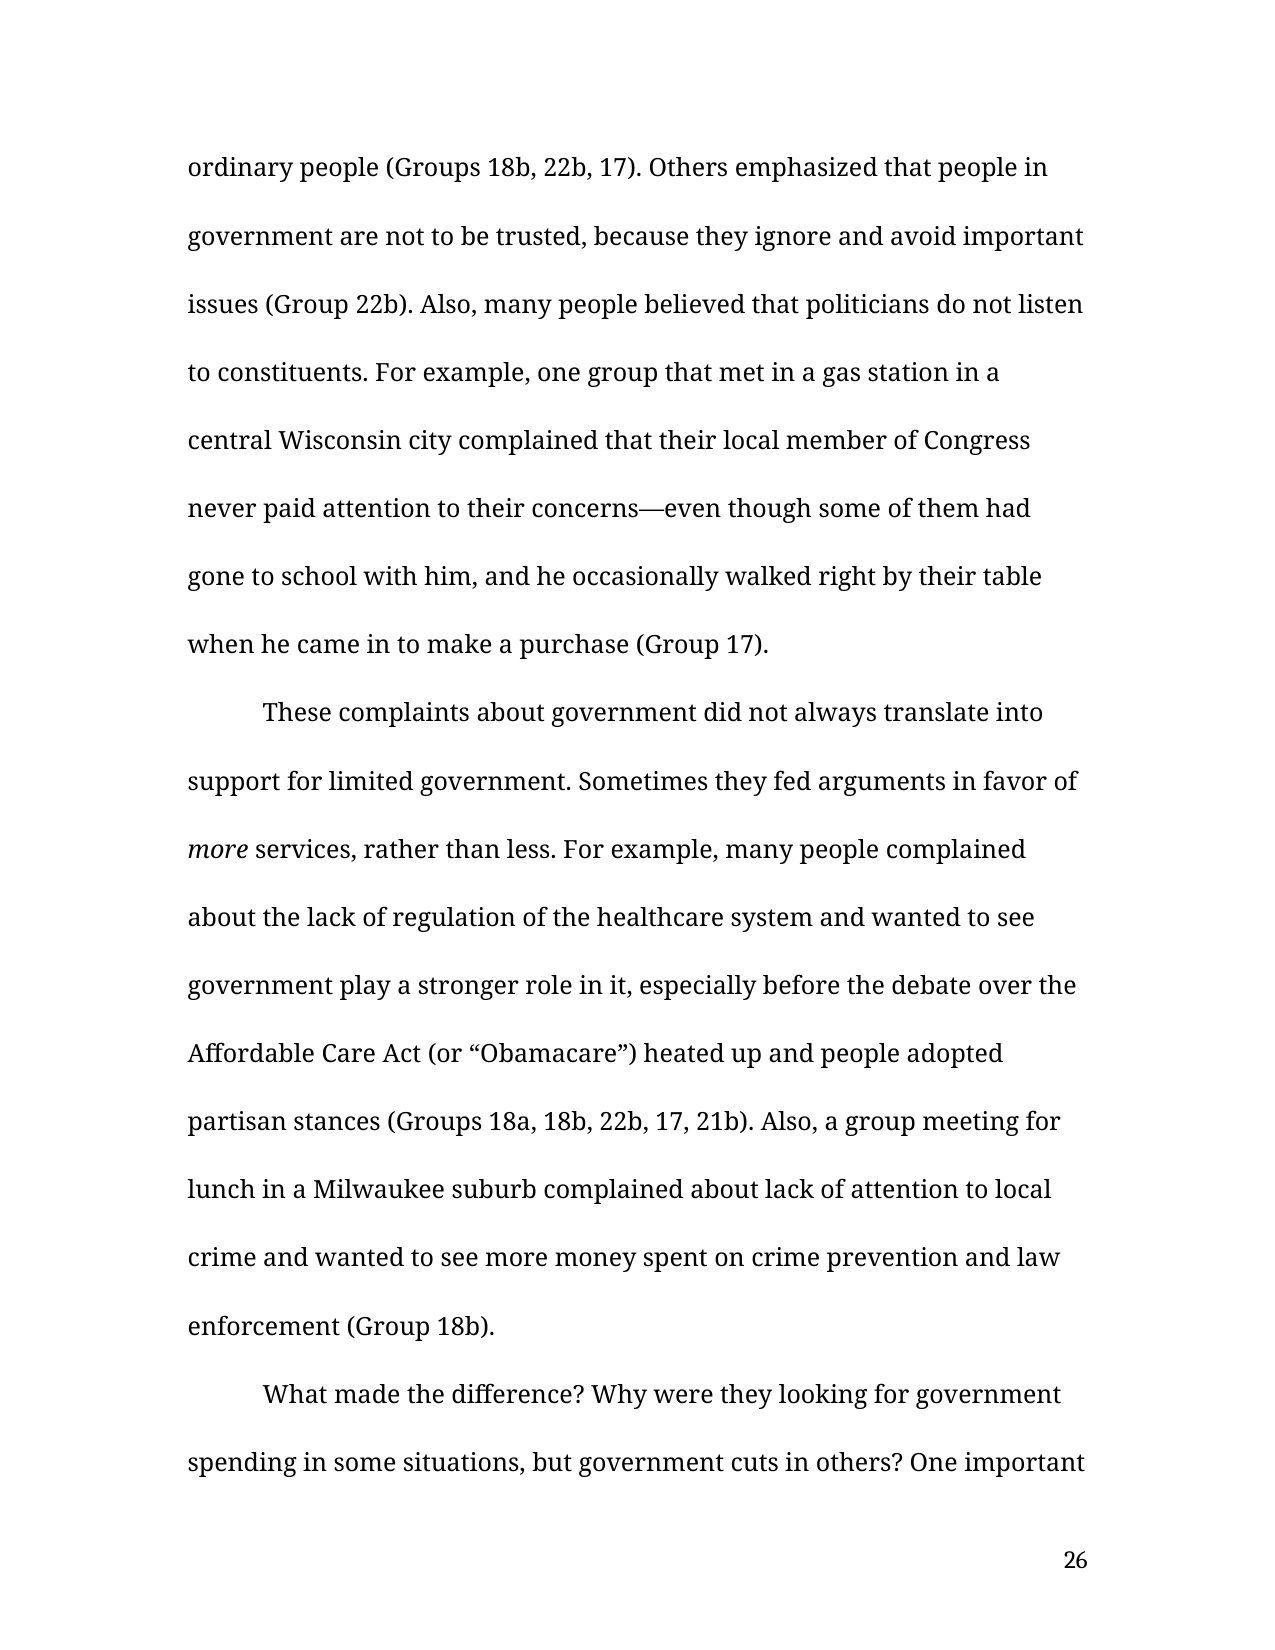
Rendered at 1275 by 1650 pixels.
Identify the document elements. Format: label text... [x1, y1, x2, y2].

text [187, 150, 1087, 661]
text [187, 1376, 1087, 1478]
text These complaints about government did not always translate into support for limited government. Sometimes they fed arguments in favor of more services, rather than less. For example, many people complained about the lack of regulation of the healthcare system and wanted to see government play a stronger role in it, especially before the debate over the Affordable Care Act (or “Obamacare”) heated up and people adopted partisan stances (Groups 18a, 18b, 22b, 17, 21b). Also, a group meeting for lunch in a Milwaukee suburb complained about lack of attention to local crime and wanted to see more money spent on crime prevention and law enforcement (Group 18b). [187, 695, 1087, 1342]
